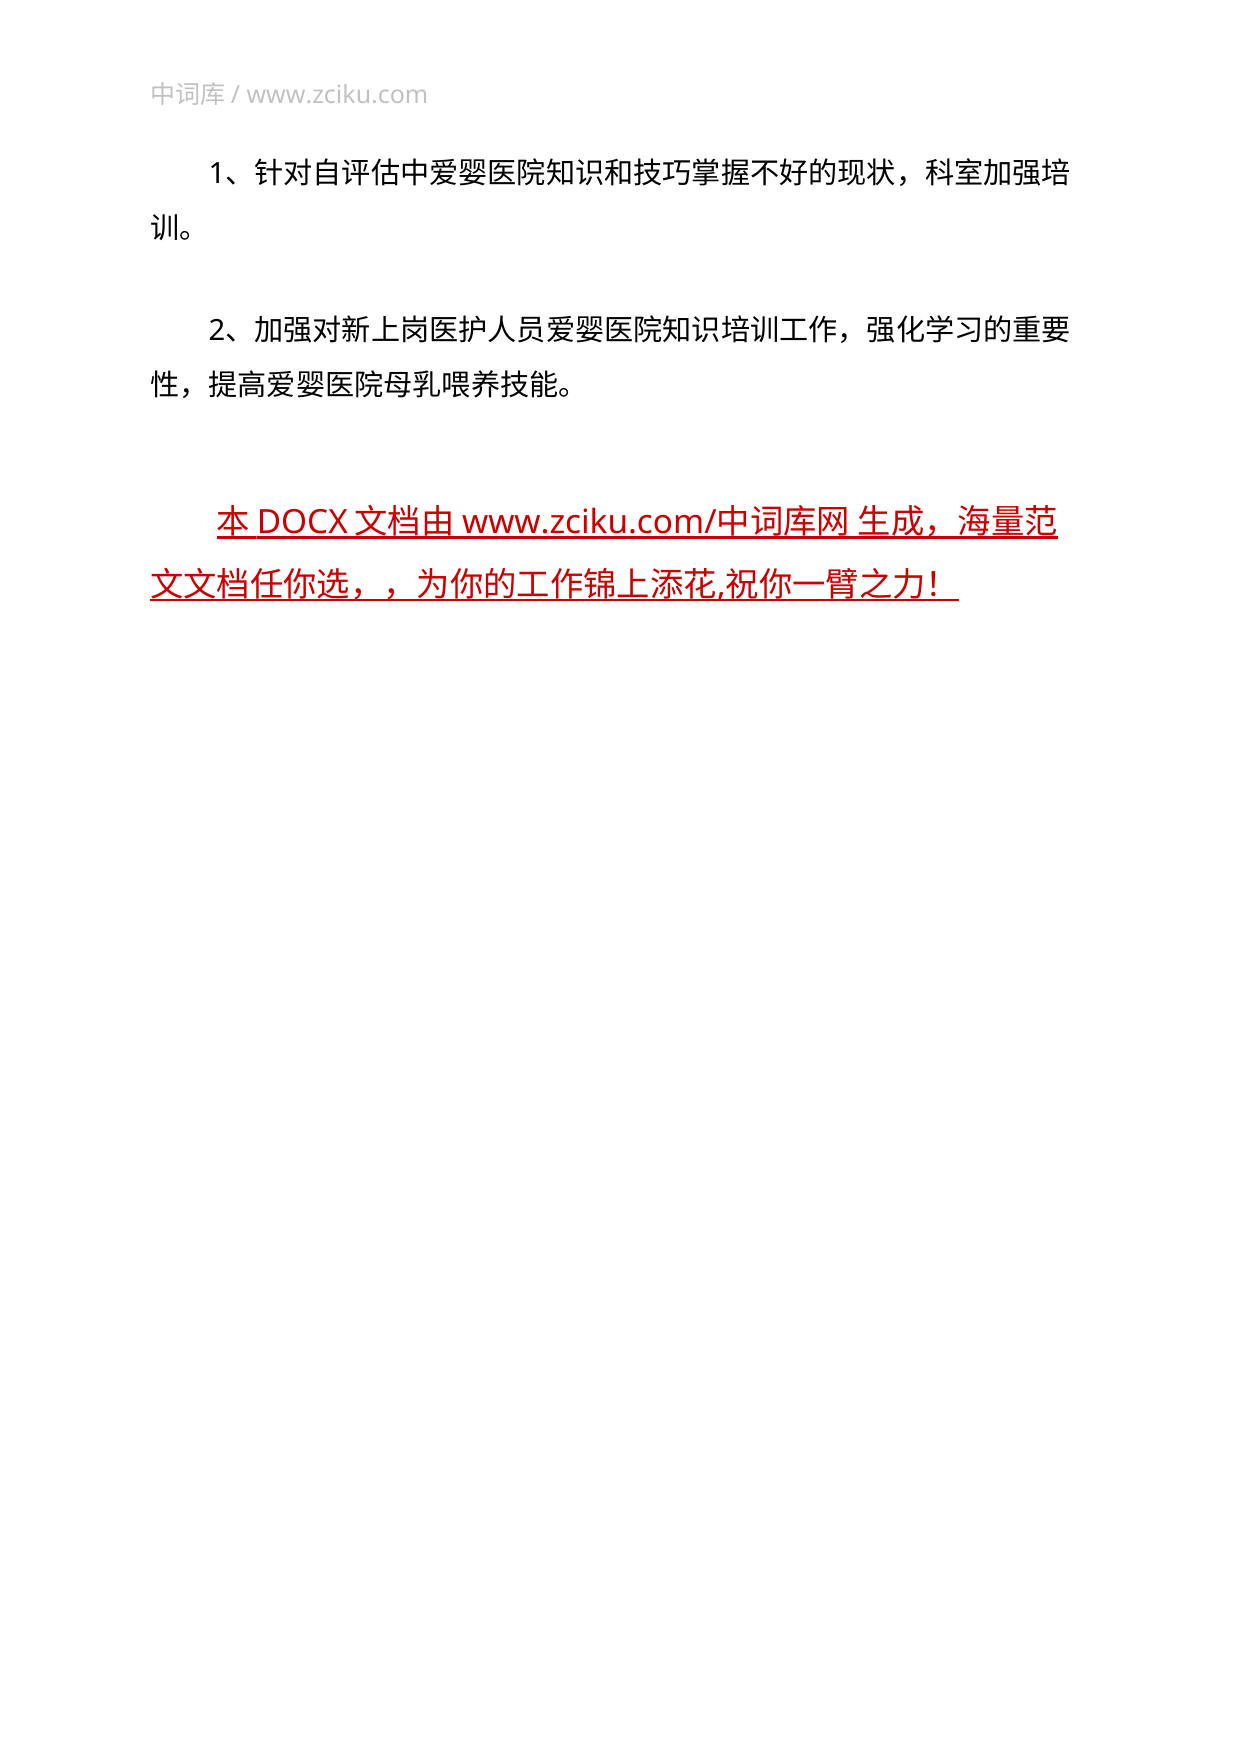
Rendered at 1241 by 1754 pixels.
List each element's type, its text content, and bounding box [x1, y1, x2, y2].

text 1、针对自评估中爱婴医院知识和技巧掌握不好的现状，科室加强培训。 [150, 150, 1090, 247]
text 本DOCX文档由 www.zciku.com/中词库网 生成，海量范文文档任你选，，为你的工作锦上添花,祝你一臂之力！ [150, 495, 1090, 606]
text 2、加强对新上岗医护人员爱婴医院知识培训工作，强化学习的重要性，提高爱婴医院母乳喂养技能。 [150, 307, 1090, 404]
